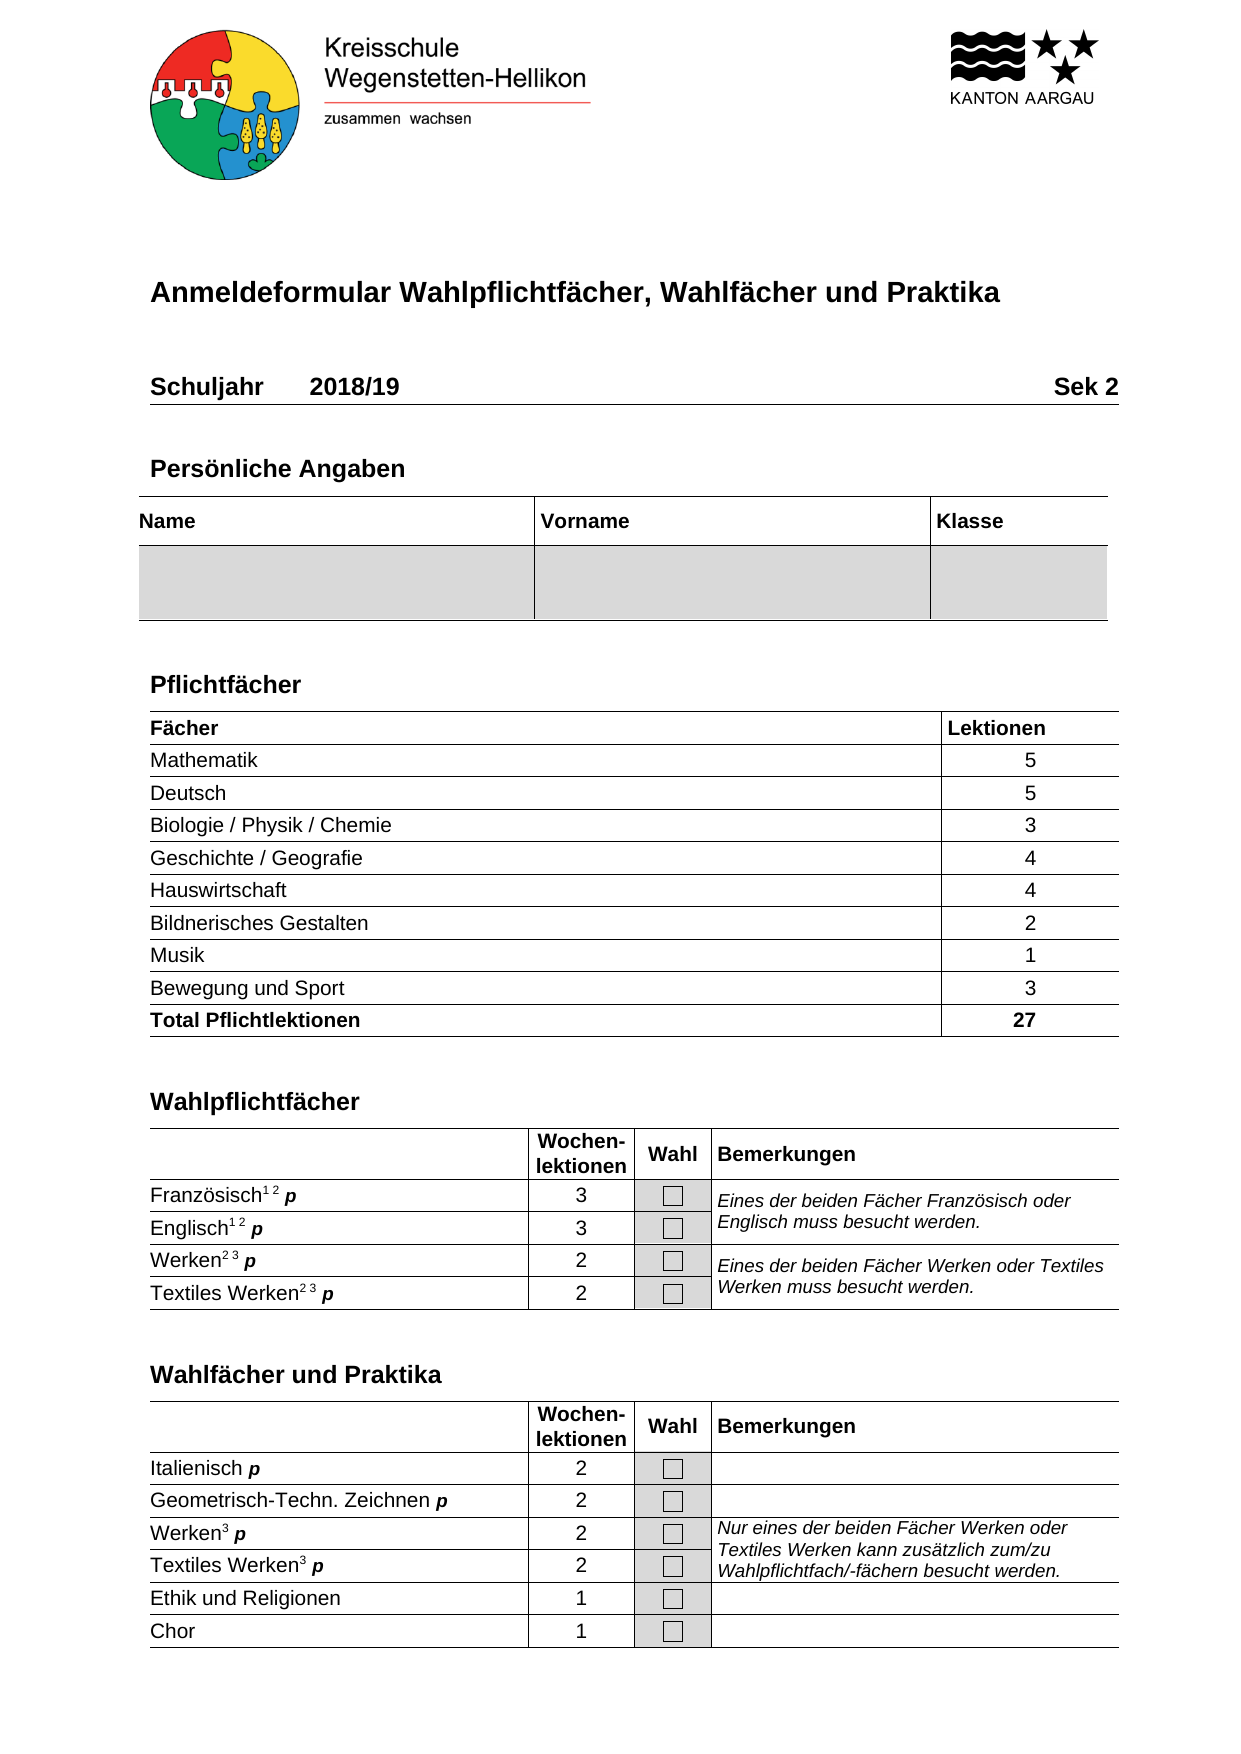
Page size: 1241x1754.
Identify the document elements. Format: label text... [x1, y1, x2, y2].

table_cell [535, 546, 930, 619]
table_cell Ethik und Religionen [150, 1583, 528, 1614]
table_cell Nur eines der beiden Fächer Werken oder Textiles Werken kann zusätzlich zum/zu Wahlpflichtfach/-fächern besucht werden. [712, 1518, 1119, 1582]
table_cell 2 [529, 1245, 634, 1276]
table_cell Werken3 p [150, 1518, 528, 1549]
table_header Sek 2 [723, 371, 1119, 404]
table_cell [712, 1485, 1119, 1516]
table_cell 5 [942, 777, 1119, 809]
table_cell [712, 1583, 1119, 1614]
table_cell Werken2 3 p [150, 1245, 528, 1276]
table_cell 3 [942, 972, 1119, 1004]
table_header Klasse [931, 497, 1107, 545]
table_cell [712, 1453, 1119, 1484]
table_cell 4 [942, 842, 1119, 874]
table_cell [635, 1583, 711, 1614]
table_cell 2 [529, 1277, 634, 1308]
table_cell Geschichte / Geografie [150, 842, 941, 874]
text Wahlpflichtfächer [150, 1087, 1090, 1116]
table_cell [635, 1485, 711, 1516]
table_cell [635, 1550, 711, 1582]
table_cell Textiles Werken3 p [150, 1550, 528, 1582]
table_header Schuljahr [150, 371, 309, 404]
table_header [150, 1129, 528, 1178]
table_cell 27 [942, 1005, 1119, 1036]
table_header Name [139, 497, 534, 545]
table_cell [635, 1245, 711, 1276]
text Pflichtfächer [150, 670, 1090, 699]
table_header Lektionen [942, 712, 1119, 744]
table_cell [139, 546, 534, 619]
table_cell Englisch1 2 p [150, 1212, 528, 1243]
table_header Vorname [535, 497, 930, 545]
text Wahlfächer und Praktika [150, 1359, 1090, 1388]
table_header Wahl [635, 1402, 711, 1451]
table_header Bemerkungen [712, 1129, 1119, 1178]
table_cell Eines der beiden Fächer Werken oder Textiles Werken muss besucht werden. [712, 1245, 1119, 1308]
picture [951, 29, 1099, 104]
table_cell [712, 1615, 1119, 1647]
table_cell Biologie / Physik / Chemie [150, 810, 941, 841]
table_cell 2 [529, 1518, 634, 1549]
table_cell 3 [529, 1180, 634, 1211]
table_cell Eines der beiden Fächer Französisch oder Englisch muss besucht werden. [712, 1180, 1119, 1243]
table_header Wochen-lektionen [529, 1129, 634, 1178]
table_cell [635, 1518, 711, 1549]
table_cell Chor [150, 1615, 528, 1647]
table_cell Italienisch p [150, 1453, 528, 1484]
table_cell 1 [529, 1615, 634, 1647]
table_cell Bewegung und Sport [150, 972, 941, 1004]
text Persönliche Angaben [150, 454, 1090, 483]
table_cell 4 [942, 875, 1119, 906]
table_cell 1 [942, 940, 1119, 971]
table_cell 2 [529, 1550, 634, 1582]
text Anmeldeformular Wahlpflichtfächer, Wahlfächer und Praktika [150, 275, 1090, 309]
table_cell [635, 1453, 711, 1484]
table_cell Deutsch [150, 777, 941, 809]
table_cell 5 [942, 745, 1119, 776]
table_header Bemerkungen [712, 1402, 1119, 1451]
table_cell Total Pflichtlektionen [150, 1005, 941, 1036]
table_header Fächer [150, 712, 941, 744]
table_cell [635, 1277, 711, 1308]
table_cell 1 [529, 1583, 634, 1614]
table_header 2018/19 [309, 371, 723, 404]
table_header Wahl [635, 1129, 711, 1178]
table_cell Textiles Werken2 3 p [150, 1277, 528, 1308]
table_cell Geometrisch-Techn. Zeichnen p [150, 1485, 528, 1516]
table_cell Hauswirtschaft [150, 875, 941, 906]
table_cell 2 [529, 1453, 634, 1484]
table_cell 3 [529, 1212, 634, 1243]
table_cell Mathematik [150, 745, 941, 776]
picture [150, 29, 591, 180]
table_cell 2 [529, 1485, 634, 1516]
table_cell Bildnerisches Gestalten [150, 907, 941, 939]
table_cell 2 [942, 907, 1119, 939]
table_cell 3 [942, 810, 1119, 841]
table_cell [635, 1180, 711, 1211]
table_cell [931, 546, 1107, 619]
table_header [150, 1402, 528, 1451]
table_cell Musik [150, 940, 941, 971]
table_cell [635, 1212, 711, 1243]
table_cell Französisch1 2 p [150, 1180, 528, 1211]
table_header Wochen-lektionen [529, 1402, 634, 1451]
table_cell [635, 1615, 711, 1647]
